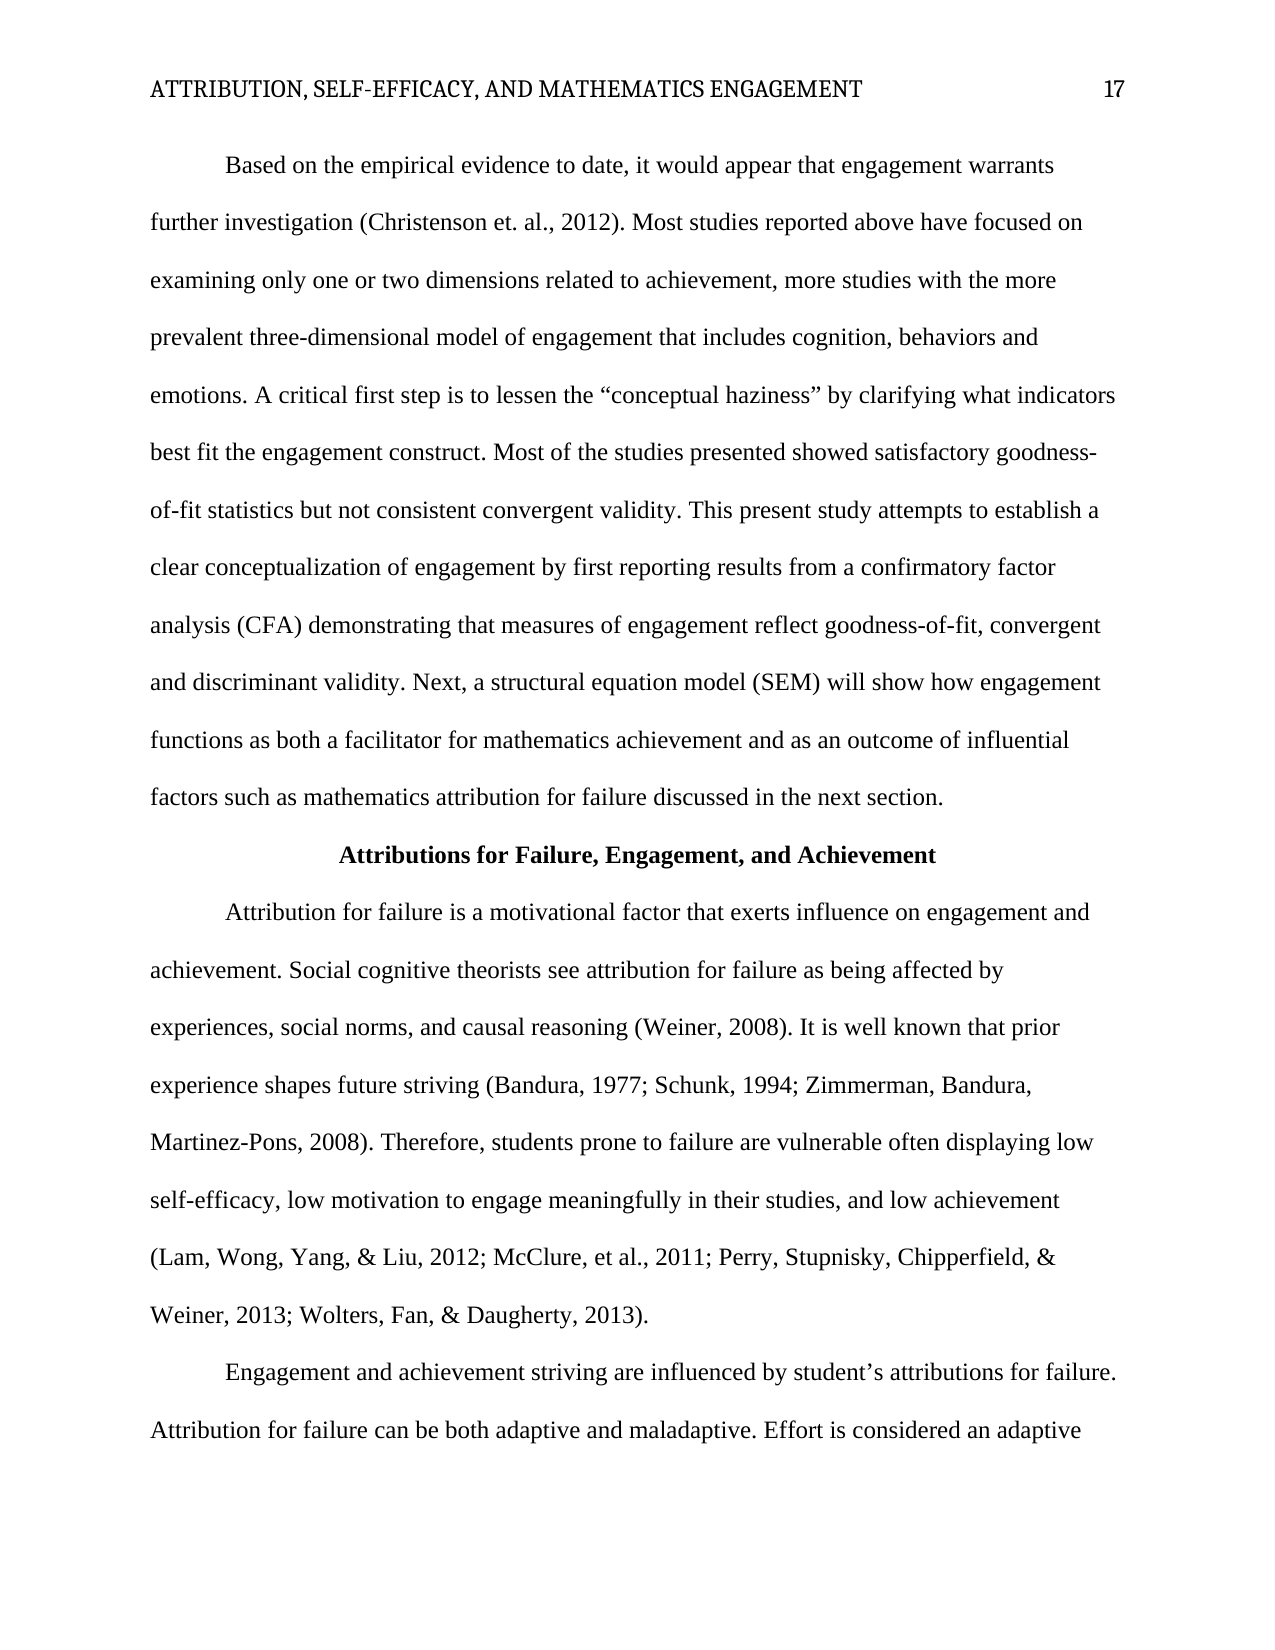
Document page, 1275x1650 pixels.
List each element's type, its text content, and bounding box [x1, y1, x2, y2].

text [150, 1357, 1125, 1444]
text Based on the empirical evidence to date, it would appear that engagement warrants further investigation (Christenson et. al., 2012). Most studies reported above have focused on examining only one or two dimensions related to achievement, more studies with the more prevalent three-dimensional model of engagement that includes cognition, behaviors and emotions. A critical first step is to lessen the “conceptual haziness” by clarifying what indicators best fit the engagement construct. Most of the studies presented showed satisfactory goodness-of-fit statistics but not consistent convergent validity. This present study attempts to establish a clear conceptualization of engagement by first reporting results from a confirmatory factor analysis (CFA) demonstrating that measures of engagement reflect goodness-of-fit, convergent and discriminant validity. Next, a structural equation model (SEM) will show how engagement functions as both a facilitator for mathematics achievement and as an outcome of influential factors such as mathematics attribution for failure discussed in the next section. [150, 150, 1125, 811]
text Attributions for Failure, Engagement, and Achievement [150, 840, 1125, 869]
text Attribution for failure is a motivational factor that exerts influence on engagement and achievement. Social cognitive theorists see attribution for failure as being affected by experiences, social norms, and causal reasoning (Weiner, 2008). It is well known that prior experience shapes future striving (Bandura, 1977; Schunk, 1994; Zimmerman, Bandura, Martinez-Pons, 2008). Therefore, students prone to failure are vulnerable often displaying low self-efficacy, low motivation to engage meaningfully in their studies, and low achievement (Lam, Wong, Yang, & Liu, 2012; McClure, et al., 2011; Perry, Stupnisky, Chipperfield, & Weiner, 2013; Wolters, Fan, & Daugherty, 2013). [150, 897, 1125, 1329]
